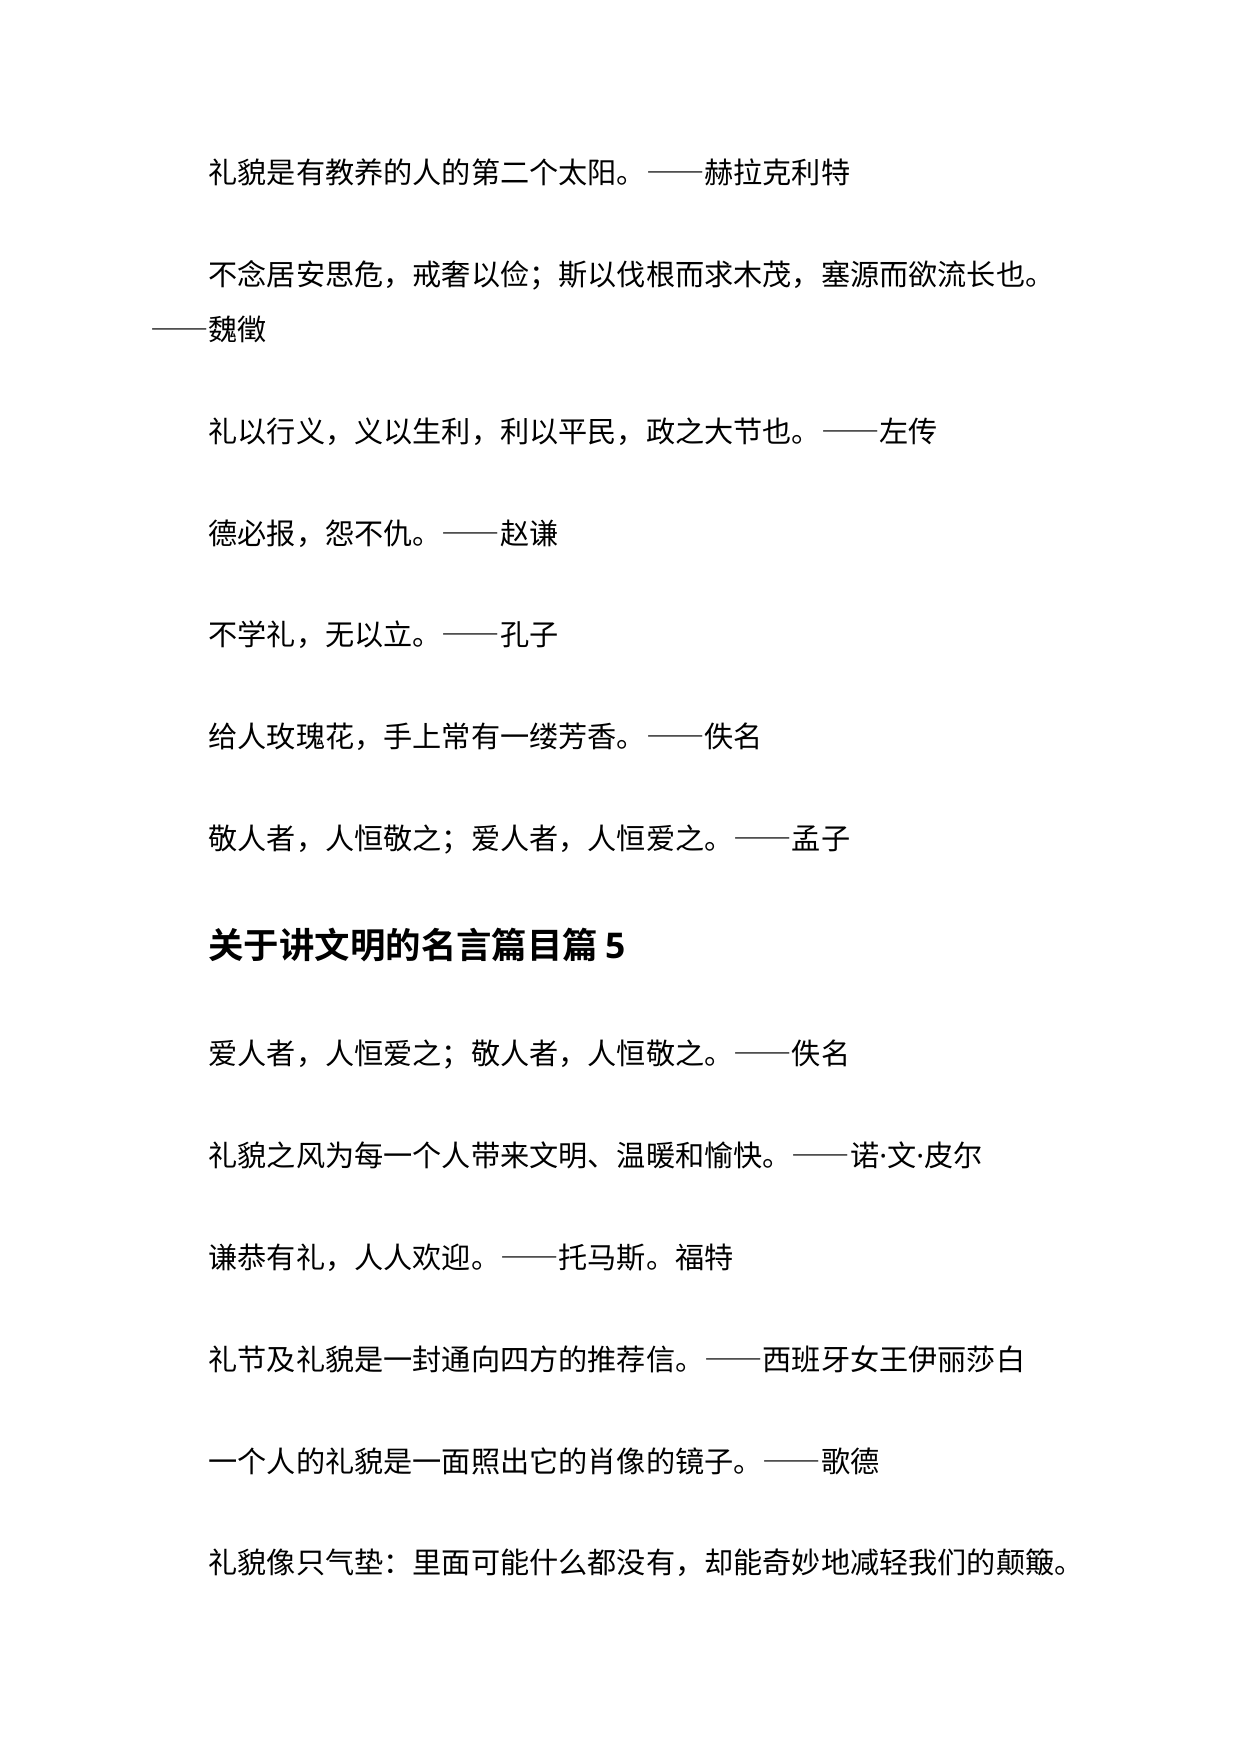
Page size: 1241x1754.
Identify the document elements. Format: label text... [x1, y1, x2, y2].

text 不学礼，无以立。——孔子 [150, 612, 1090, 654]
text 敬人者，人恒敬之；爱人者，人恒爱之。——孟子 [150, 816, 1090, 858]
text 爱人者，人恒爱之；敬人者，人恒敬之。——佚名 [150, 1031, 1090, 1073]
text 礼以行义，义以生利，利以平民，政之大节也。——左传 [150, 408, 1090, 451]
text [150, 1540, 1090, 1582]
text 谦恭有礼，人人欢迎。——托马斯。福特 [150, 1234, 1090, 1277]
text 给人玫瑰花，手上常有一缕芳香。——佚名 [150, 714, 1090, 756]
text 礼貌之风为每一个人带来文明、温暖和愉快。——诺·文·皮尔 [150, 1133, 1090, 1175]
text 不念居安思危，戒奢以俭；斯以伐根而求木茂，塞源而欲流长也。——魏徵 [150, 252, 1090, 349]
text 一个人的礼貌是一面照出它的肖像的镜子。——歌德 [150, 1438, 1090, 1480]
text 礼貌是有教养的人的第二个太阳。——赫拉克利特 [150, 150, 1090, 192]
text 礼节及礼貌是一封通向四方的推荐信。——西班牙女王伊丽莎白 [150, 1336, 1090, 1379]
text 德必报，怨不仇。——赵谦 [150, 510, 1090, 552]
text 关于讲文明的名言篇目篇5 [150, 917, 1090, 969]
